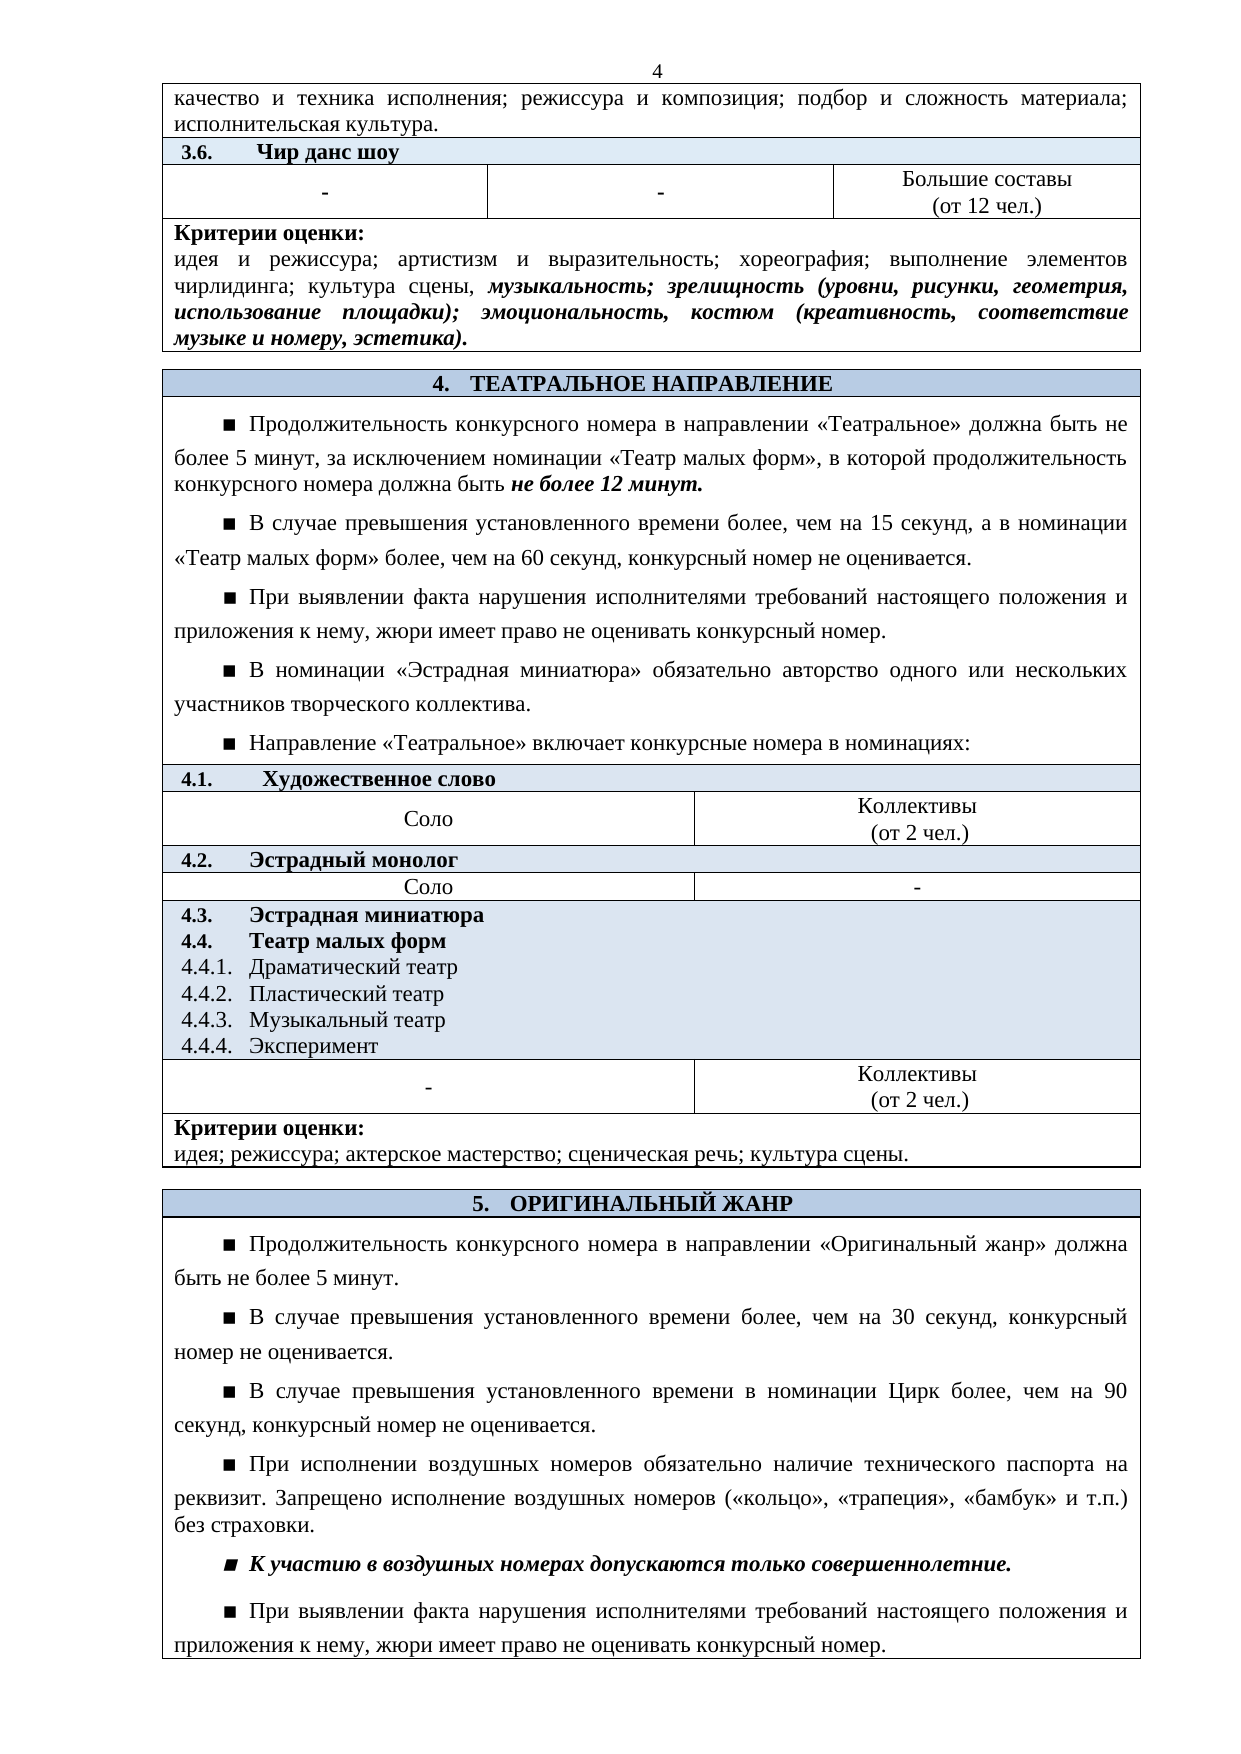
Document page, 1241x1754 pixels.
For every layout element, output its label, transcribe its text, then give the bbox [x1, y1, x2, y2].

table_cell Эстрадный монолог [163, 846, 1140, 872]
table_cell Художественное слово [163, 765, 1140, 791]
table_cell - [695, 873, 1140, 900]
table_cell Коллективы (от 2 чел.) [695, 1060, 1140, 1113]
table_header ТЕАТРАЛЬНОЕ НАПРАВЛЕНИЕ [163, 370, 1140, 396]
table_cell - [488, 165, 833, 218]
table_cell Большие составы (от 12 чел.) [834, 165, 1140, 218]
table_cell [163, 1218, 1140, 1657]
table_cell Критерии оценки: идея и режиссура; артистизм и выразительность; хореография; выполнение элементов чирлидинга; культура сцены, музыкальность; зрелищность (уровни, рисунки, геометрия, использование площадки); эмоциональность, костюм (креативность, соответствие музыке и номеру, эстетика). [163, 219, 1140, 351]
table_header ОРИГИНАЛЬНЫЙ ЖАНР [163, 1190, 1140, 1216]
table_cell - [163, 1060, 694, 1113]
table_cell Эстрадная миниатюра Театр малых форм Драматический театр Пластический театр Музыкальный театр Эксперимент [163, 901, 1140, 1059]
table_cell Соло [163, 873, 694, 900]
table_cell Соло [163, 792, 694, 845]
table_cell Критерии оценки: идея; режиссура; актерское мастерство; сценическая речь; культура сцены. [163, 1114, 1140, 1166]
table_cell Продолжительность конкурсного номера в направлении «Театральное» должна быть не более 5 минут, за исключением номинации «Театр малых форм», в которой продолжительность конкурсного номера должна быть не более 12 минут. В случае превышения установленного времени более, чем на 15 секунд, а в номинации «Театр малых форм» более, чем на 60 секунд, конкурсный номер не оценивается. При выявлении факта нарушения исполнителями требований настоящего положения и приложения к нему, жюри имеет право не оценивать конкурсный номер. В номинации «Эстрадная миниатюра» обязательно авторство одного или нескольких участников творческого коллектива. Направление «Театральное» включает конкурсные номера в номинациях: [163, 397, 1140, 764]
table_cell Коллективы (от 2 чел.) [695, 792, 1140, 845]
table_cell - [163, 165, 487, 218]
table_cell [163, 84, 1140, 137]
table_cell Чир данс шоу [163, 138, 1140, 164]
